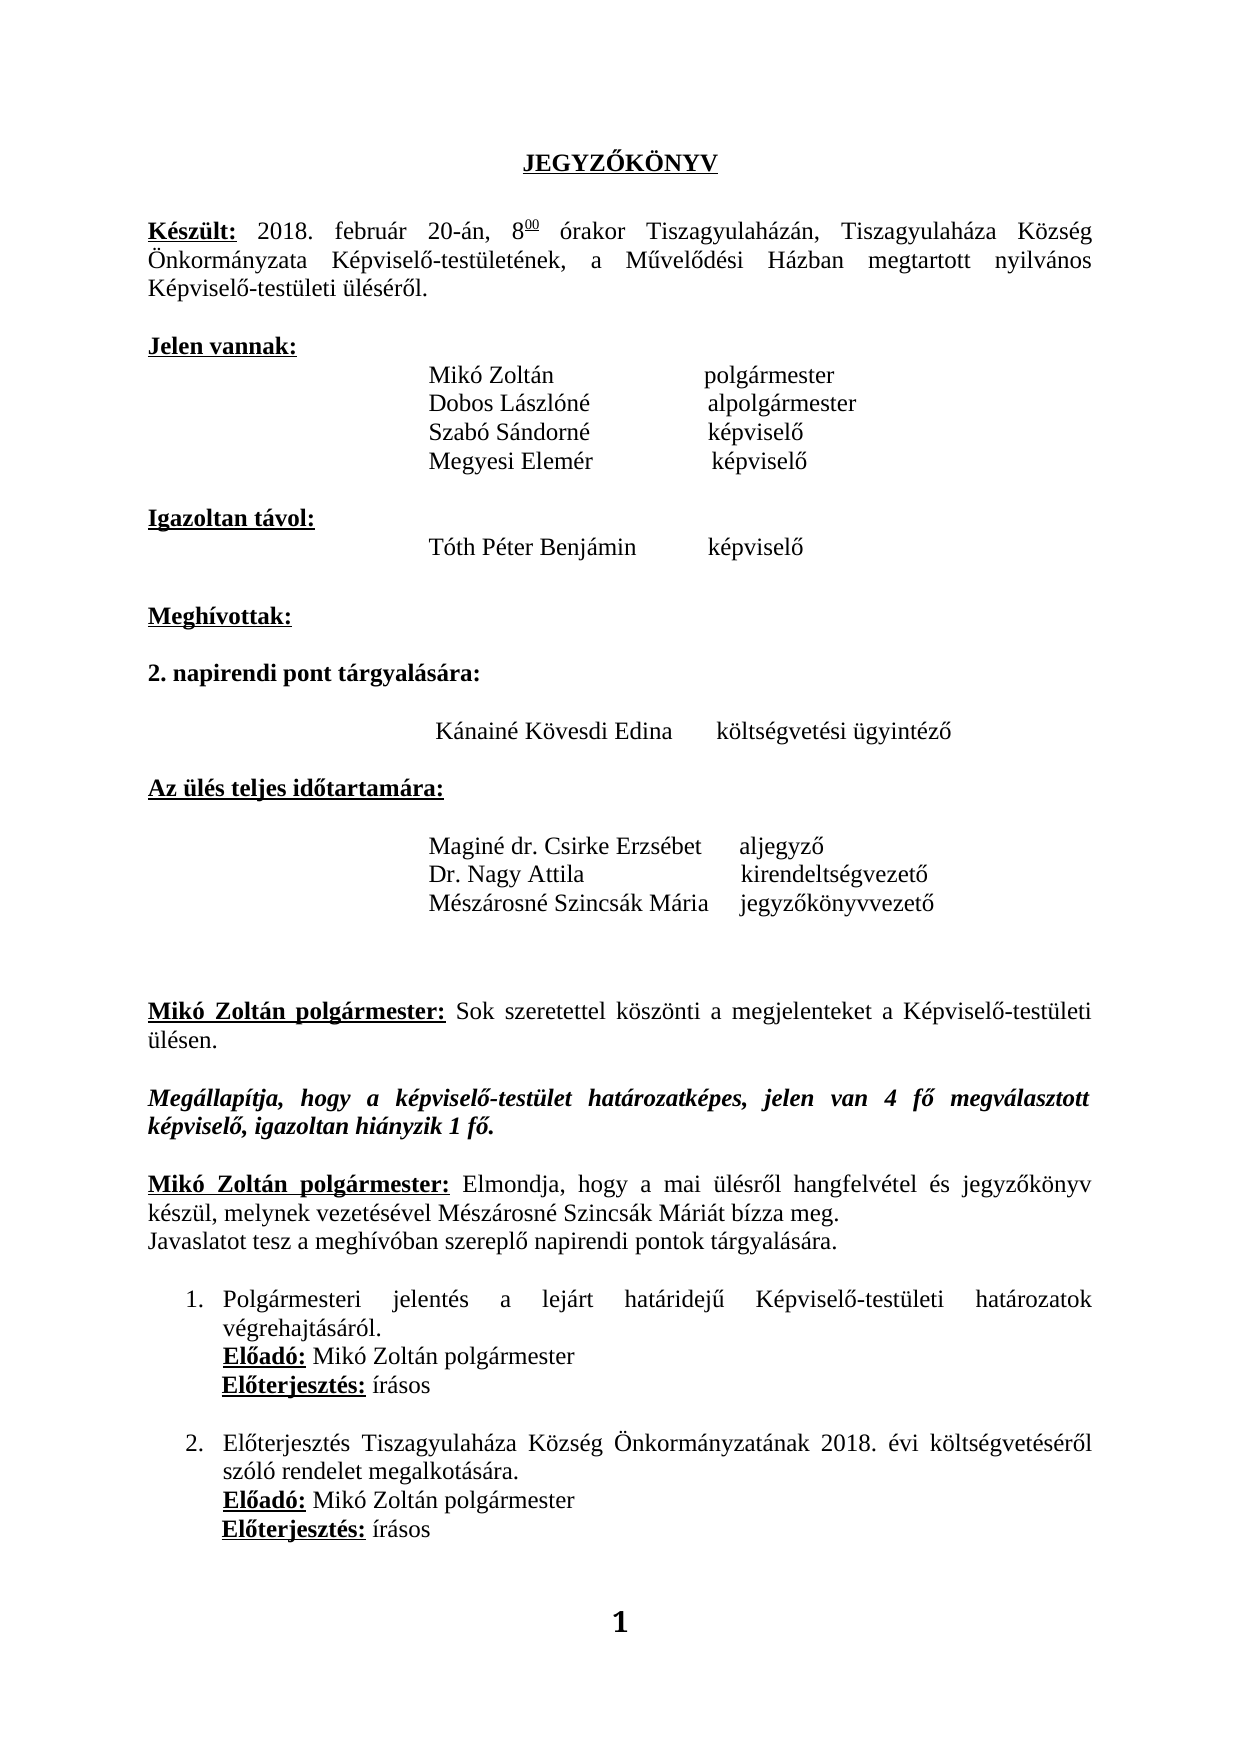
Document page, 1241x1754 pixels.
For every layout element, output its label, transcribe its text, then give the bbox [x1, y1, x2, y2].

text Maginé dr. Csirke Erzsébet aljegyző [148, 831, 1093, 859]
text JEGYZŐKÖNYV [148, 148, 1093, 176]
text Előadó: Mikó Zoltán polgármester [185, 1485, 1093, 1514]
text Megyesi Elemér képviselő [148, 446, 1093, 475]
text Dr. Nagy Attila kirendeltségvezető [148, 859, 1093, 888]
text Előterjesztés: írásos [221, 1514, 1093, 1543]
text Mikó Zoltán polgármester: Sok szeretettel köszönti a megjelenteket a Képviselő-testületi ülésen. [148, 996, 1093, 1054]
text Meghívottak: [148, 601, 1093, 629]
text Jelen vannak: [148, 331, 1093, 360]
text Javaslatot tesz a meghívóban szereplő napirendi pontok tárgyalására. [148, 1226, 1093, 1255]
text Az ülés teljes időtartamára: [148, 773, 1093, 802]
text Dobos Lászlóné alpolgármester [148, 388, 1093, 417]
text Tóth Péter Benjámin képviselő [148, 532, 1093, 561]
list Előterjesztés Tiszagyulaháza Község Önkormányzatának 2018. évi költségvetéséről szóló rendelet megalkotására. [185, 1428, 1093, 1485]
text Előadó: Mikó Zoltán polgármester [221, 1341, 1093, 1370]
text Készült: 2018. február 20-án, 800 órakor Tiszagyulaházán, Tiszagyulaháza Község Önkormányzata Képviselő-testületének, a Művelődési Házban megtartott nyilvános Képviselő-testületi üléséről. [148, 216, 1093, 302]
text Szabó Sándorné képviselő [148, 417, 1093, 446]
text Igazoltan távol: [148, 503, 1093, 532]
text Mikó Zoltán polgármester [148, 360, 1093, 388]
text Mészárosné Szincsák Mária jegyzőkönyvvezető [148, 888, 1093, 917]
text Előterjesztés: írásos [148, 1370, 1093, 1399]
text Megállapítja, hogy a képviselő-testület határozatképes, jelen van 4 fő megválasztott képviselő, igazoltan hiányzik 1 fő. [148, 1083, 1093, 1140]
text 2. napirendi pont tárgyalására: [148, 658, 1093, 687]
text Mikó Zoltán polgármester: Elmondja, hogy a mai ülésről hangfelvétel és jegyzőkönyv készül, melynek vezetésével Mészárosné Szincsák Máriát bízza meg. [148, 1169, 1093, 1226]
list Polgármesteri jelentés a lejárt határidejű Képviselő-testületi határozatok végrehajtásáról. [185, 1284, 1093, 1341]
text Kánainé Kövesdi Edina költségvetési ügyintéző [148, 716, 1093, 744]
